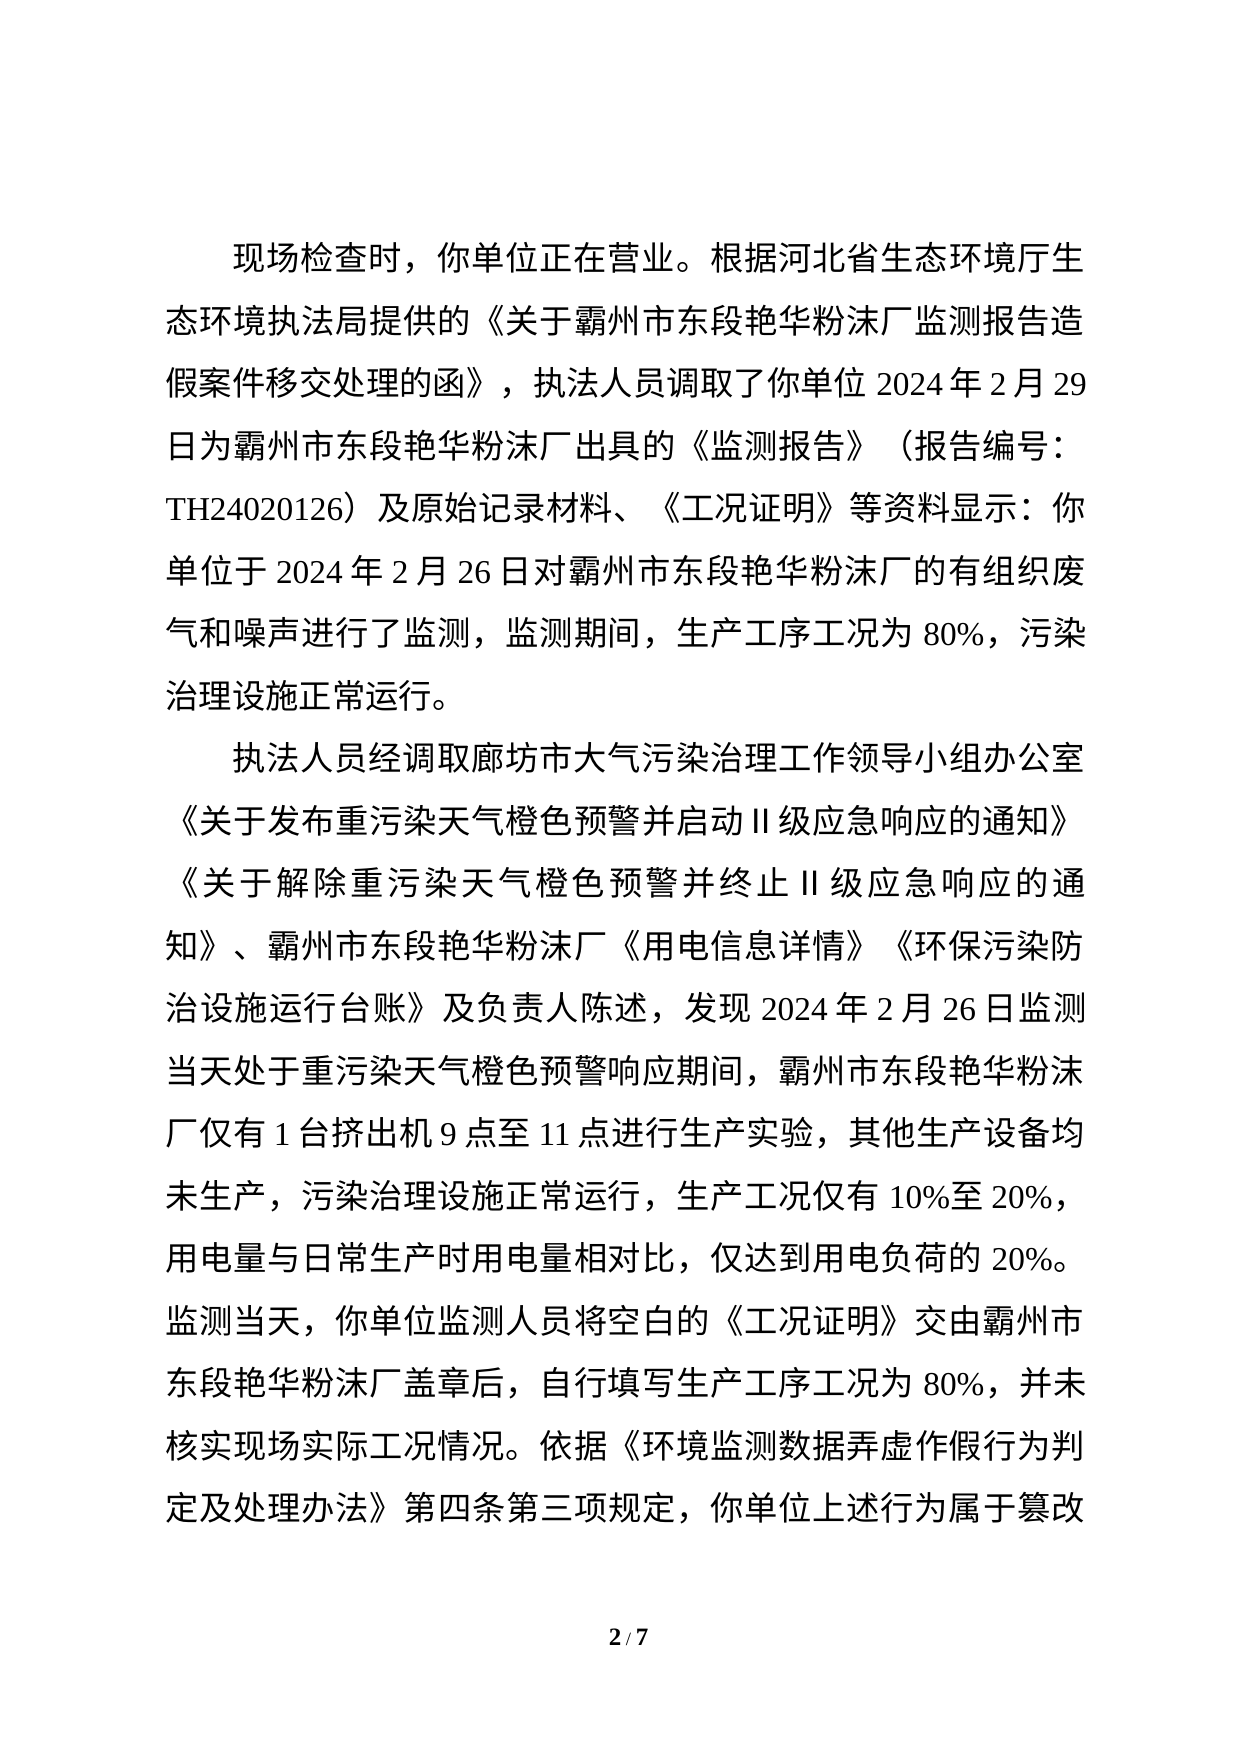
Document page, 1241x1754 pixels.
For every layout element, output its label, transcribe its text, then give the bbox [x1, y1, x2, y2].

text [165, 721, 1087, 1533]
text 现场检查时，你单位正在营业。根据河北省生态环境厅生态环境执法局提供的《关于霸州市东段艳华粉沫厂监测报告造假案件移交处理的函》，执法人员调取了你单位2024年2月29日为霸州市东段艳华粉沫厂出具的《监测报告》（报告编号：TH24020126）及原始记录材料、《工况证明》等资料显示：你单位于2024年2月26日对霸州市东段艳华粉沫厂的有组织废气和噪声进行了监测，监测期间，生产工序工况为80%，污染治理设施正常运行。 [165, 221, 1087, 721]
